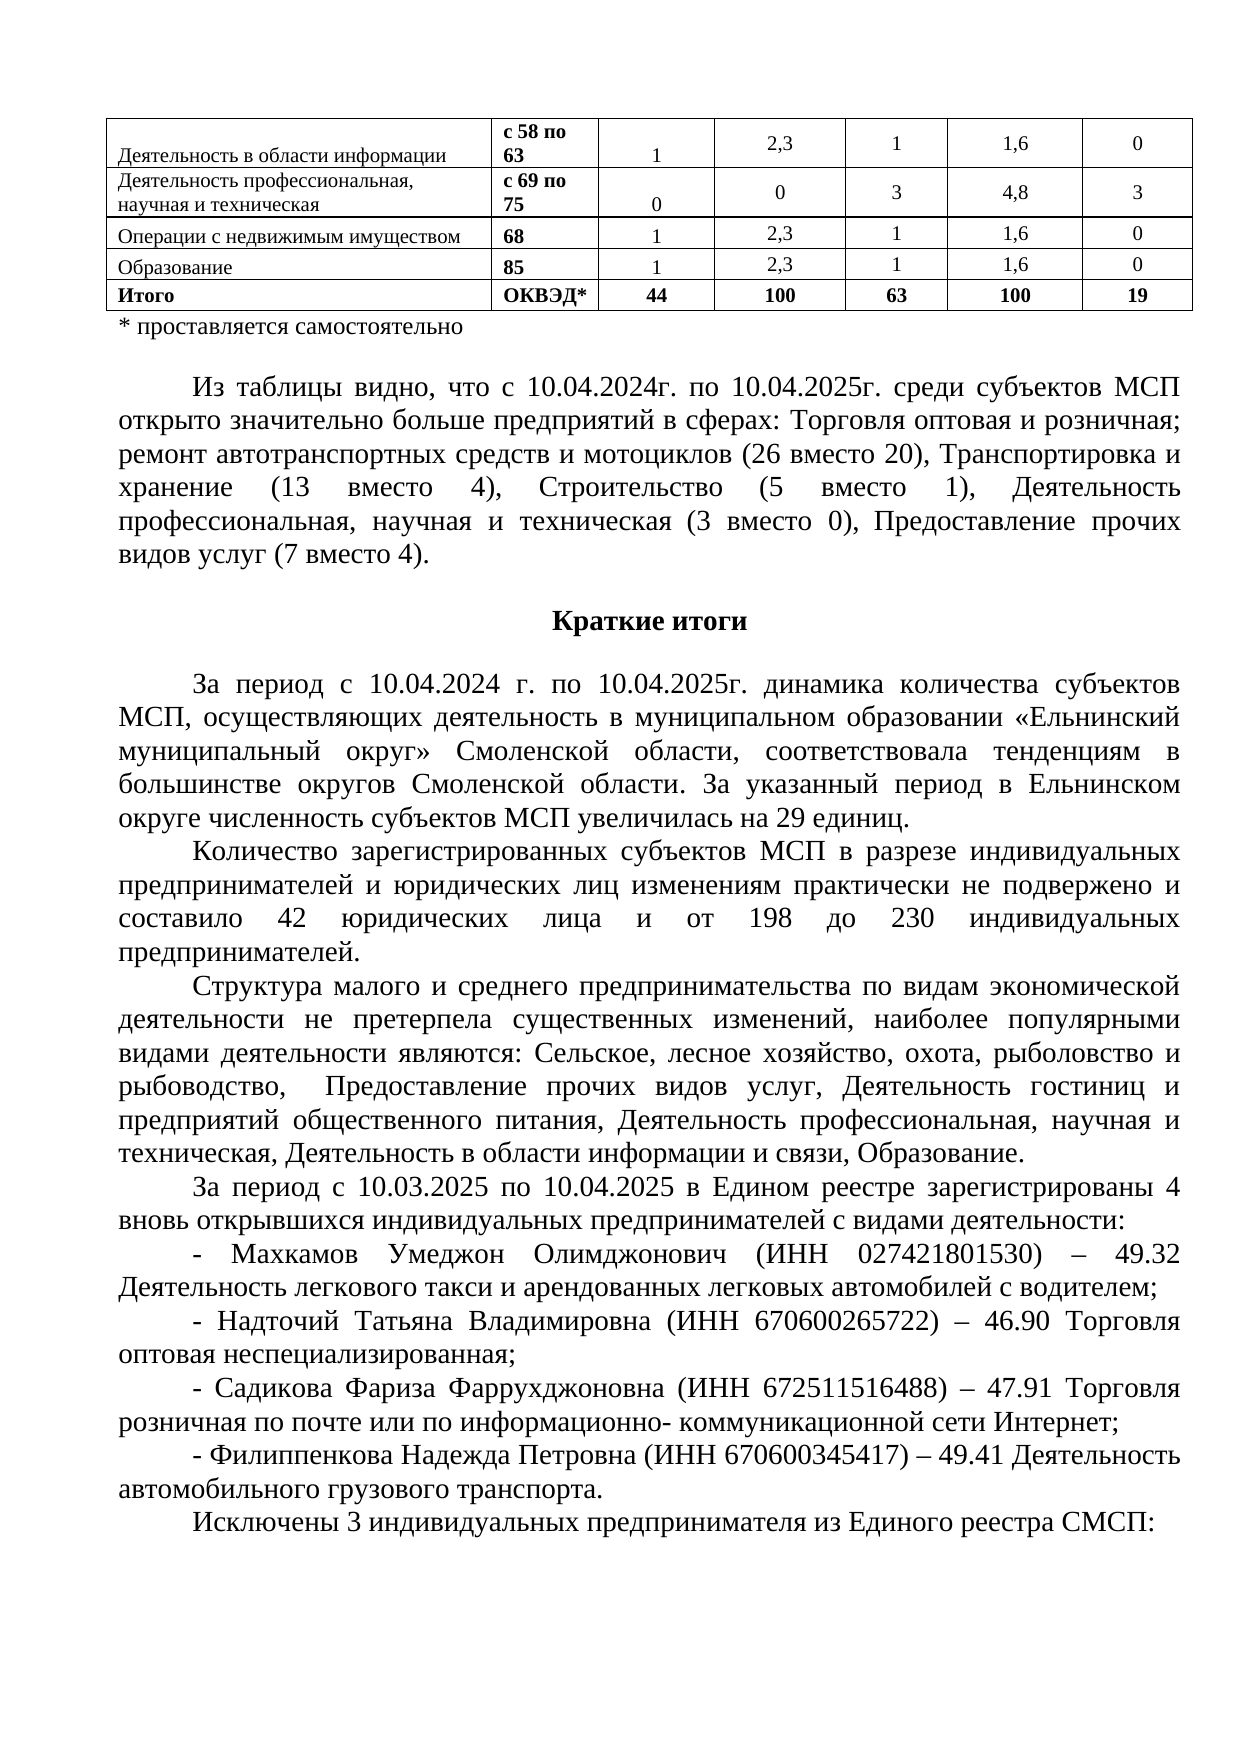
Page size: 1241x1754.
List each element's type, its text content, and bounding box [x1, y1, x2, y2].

text Исключены 3 индивидуальных предпринимателя из Единого реестра СМСП: [118, 1504, 1181, 1538]
text Краткие итоги [118, 603, 1181, 637]
table_cell 1 [846, 249, 947, 279]
table_cell 3 [1083, 168, 1192, 216]
table_cell 2,3 [715, 249, 845, 279]
text За период с 10.03.2025 по 10.04.2025 в Едином реестре зарегистрированы 4 вновь открывшихся индивидуальных предпринимателей с видами деятельности: [118, 1169, 1181, 1236]
table_cell 100 [948, 280, 1082, 310]
table_cell 1 [846, 119, 947, 167]
table_cell 68 [492, 218, 598, 248]
text - Филиппенкова Надежда Петровна (ИНН 670600345417) – 49.41 Деятельность автомобильного грузового транспорта. [118, 1437, 1181, 1504]
text За период с 10.04.2024 г. по 10.04.2025г. динамика количества субъектов МСП, осуществляющих деятельность в муниципальном образовании «Ельнинский муниципальный округ» Смоленской области, соответствовала тенденциям в большинстве округов Смоленской области. За указанный период в Ельнинском округе численность субъектов МСП увеличилась на 29 единиц. [118, 666, 1181, 833]
table_cell 1,6 [948, 119, 1082, 167]
text Структура малого и среднего предпринимательства по видам экономической деятельности не претерпела существенных изменений, наиболее популярными видами деятельности являются: Сельское, лесное хозяйство, охота, рыболовство и рыбоводство, Предоставление прочих видов услуг, Деятельность гостиниц и предприятий общественного питания, Деятельность профессиональная, научная и техническая, Деятельность в области информации и связи, Образование. [118, 968, 1181, 1169]
text Из таблицы видно, что с 10.04.2024г. по 10.04.2025г. среди субъектов МСП открыто значительно больше предприятий в сферах: Торговля оптовая и розничная; ремонт автотранспортных средств и мотоциклов (26 вместо 20), Транспортировка и хранение (13 вместо 4), Строительство (5 вместо 1), Деятельность профессиональная, научная и техническая (3 вместо 0), Предоставление прочих видов услуг (7 вместо 4). [118, 369, 1181, 570]
text - Надточий Татьяна Владимировна (ИНН 670600265722) – 46.90 Торговля оптовая неспециализированная; [118, 1303, 1181, 1370]
table_cell 4,8 [948, 168, 1082, 216]
table_cell 85 [492, 249, 598, 279]
table_cell с 58 по 63 [492, 119, 598, 167]
table_cell с 69 по 75 [492, 168, 598, 216]
table_cell ОКВЭД* [492, 280, 598, 310]
table_cell 100 [715, 280, 845, 310]
table_cell 1,6 [948, 249, 1082, 279]
text - Махкамов Умеджон Олимджонович (ИНН 027421801530) – 49.32 Деятельность легкового такси и арендованных легковых автомобилей с водителем; [118, 1236, 1181, 1303]
table_cell 1 [599, 119, 714, 167]
text Количество зарегистрированных субъектов МСП в разрезе индивидуальных предпринимателей и юридических лиц изменениям практически не подвержено и составило 42 юридических лица и от 198 до 230 индивидуальных предпринимателей. [118, 833, 1181, 968]
table_cell 2,3 [715, 218, 845, 248]
text - Садикова Фариза Фаррухджоновна (ИНН 672511516488) – 47.91 Торговля розничная по почте или по информационно- коммуникационной сети Интернет; [118, 1370, 1181, 1437]
table_cell 0 [1083, 249, 1192, 279]
table_cell 1,6 [948, 218, 1082, 248]
table_cell 0 [1083, 218, 1192, 248]
table_cell Итого [107, 280, 491, 310]
table_cell 1 [846, 218, 947, 248]
table_cell 44 [599, 280, 714, 310]
table_cell 1 [599, 218, 714, 248]
table_cell 1 [599, 249, 714, 279]
table_cell Образование [107, 249, 491, 279]
text * проставляется самостоятельно [118, 311, 1181, 340]
table_cell 0 [715, 168, 845, 216]
table_cell Деятельность профессиональная, научная и техническая [107, 168, 491, 216]
table_cell 63 [846, 280, 947, 310]
table_cell Операции с недвижимым имуществом [107, 218, 491, 248]
table_cell 0 [1083, 119, 1192, 167]
table_cell 0 [599, 168, 714, 216]
table_cell 19 [1083, 280, 1192, 310]
table_cell Деятельность в области информации [107, 119, 491, 167]
table_cell 3 [846, 168, 947, 216]
table_cell 2,3 [715, 119, 845, 167]
